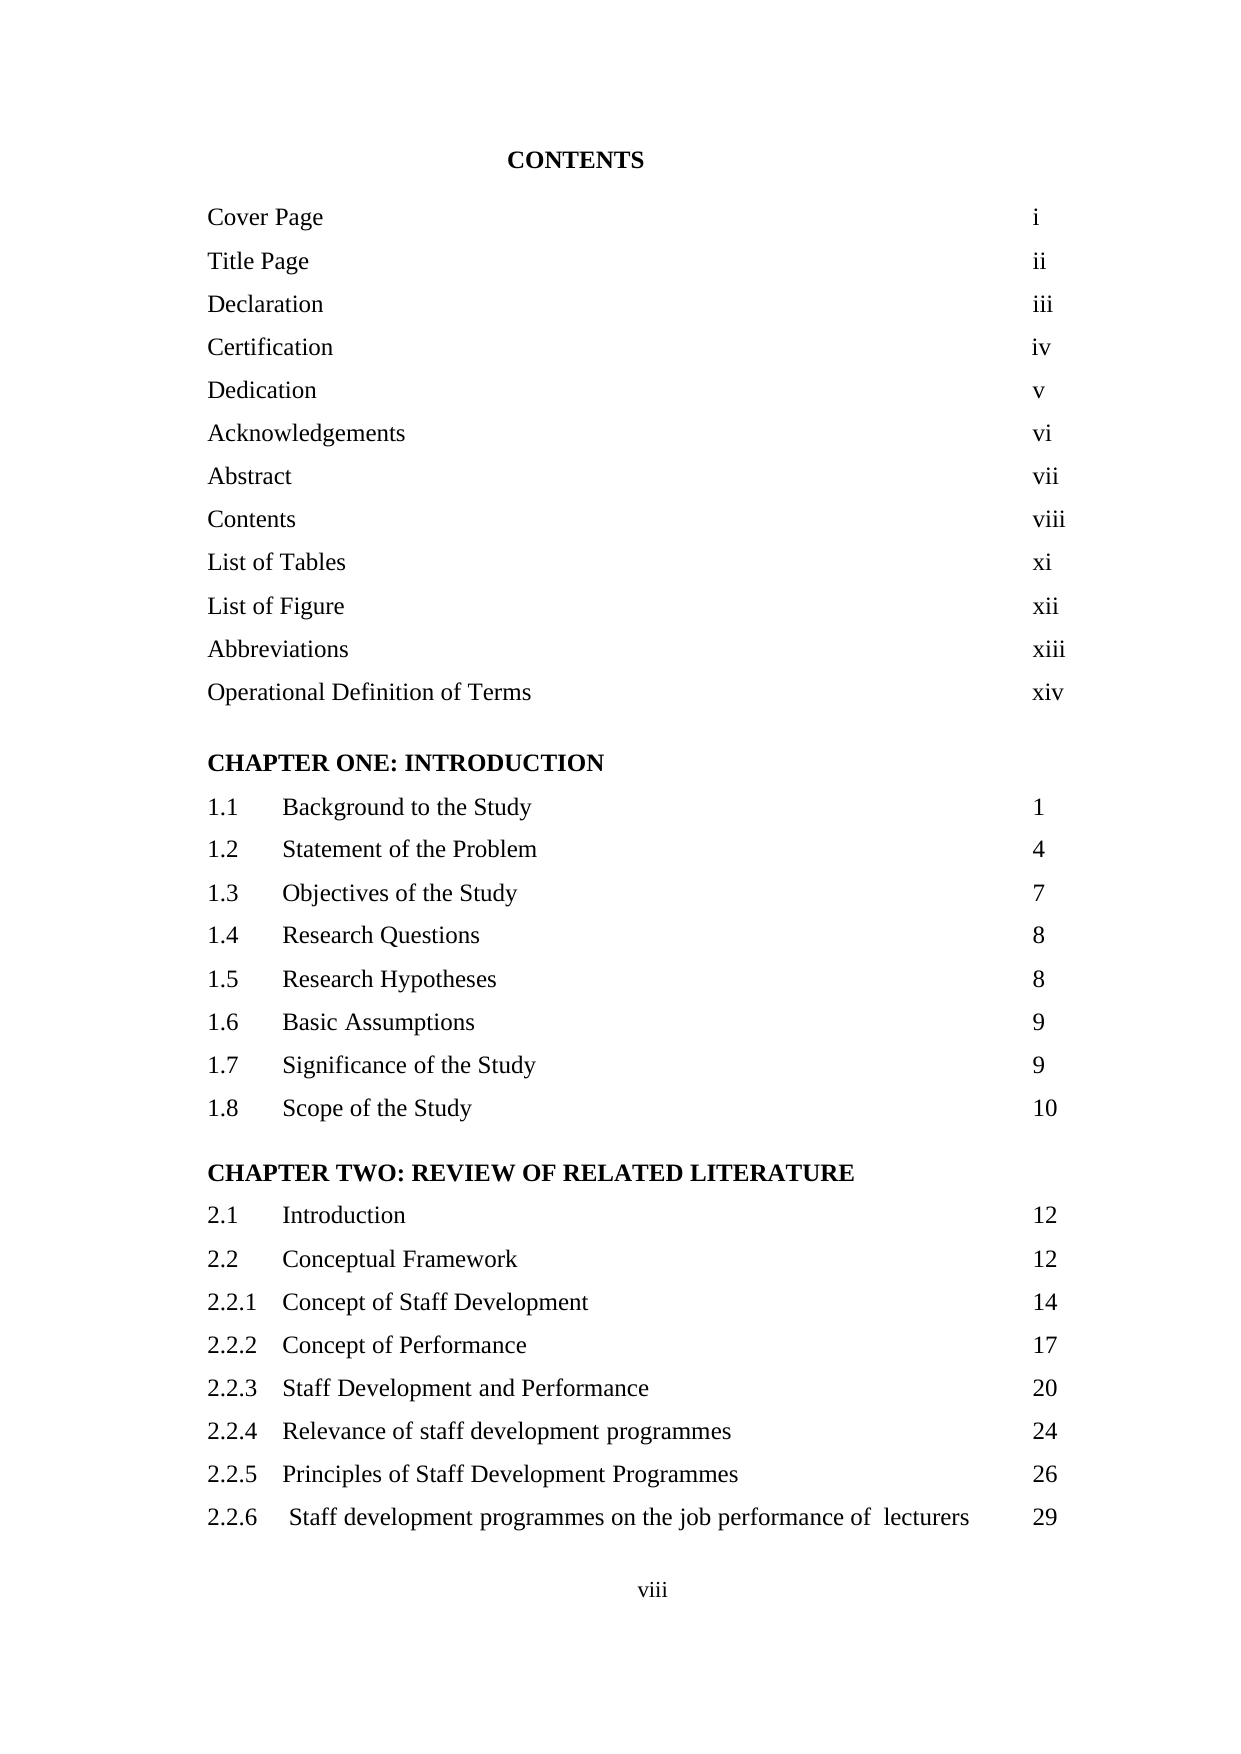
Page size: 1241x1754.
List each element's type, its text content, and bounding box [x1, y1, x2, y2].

list Research Hypotheses 8 [207, 964, 1209, 992]
list Relevance of staff development programmes 24 [207, 1416, 1209, 1445]
text Abstract vii [207, 461, 1209, 490]
text Cover Page i [207, 202, 1209, 231]
list Statement of the Problem 4 [207, 834, 1209, 863]
list Significance of the Study 9 [207, 1050, 1209, 1079]
list Principles of Staff Development Programmes 26 [207, 1459, 1209, 1488]
list Objectives of the Study 7 [207, 878, 1209, 906]
text List of Tables xi [207, 547, 1209, 576]
text Title Page ii [207, 246, 1209, 274]
text Certification iv [207, 332, 1209, 361]
list Scope of the Study 10 [207, 1093, 1209, 1121]
text Declaration iii [207, 289, 1209, 318]
text Abbreviations xiii [207, 634, 1209, 663]
list Introduction 12 [207, 1200, 1209, 1229]
subtitle CHAPTER ONE: INTRODUCTION [207, 748, 1209, 777]
subtitle CHAPTER TWO: REVIEW OF RELATED LITERATURE [207, 1158, 1209, 1186]
list Staff development programmes on the job performance of lecturers 29 [207, 1502, 1209, 1531]
subtitle CONTENTS [220, 145, 931, 174]
text Operational Definition of Terms xiv [207, 677, 1209, 706]
text Acknowledgements vi [207, 418, 1209, 447]
list Concept of Performance 17 [207, 1330, 1209, 1358]
list Research Questions 8 [207, 921, 1209, 949]
list Concept of Staff Development 14 [207, 1287, 1209, 1316]
list Background to the Study 1 [207, 792, 1209, 820]
list Basic Assumptions 9 [207, 1007, 1209, 1036]
text Contents viii [207, 504, 1209, 533]
list Staff Development and Performance 20 [207, 1373, 1209, 1401]
text List of Figure xii [207, 591, 1209, 620]
list Conceptual Framework 12 [207, 1244, 1209, 1272]
text Dedication v [207, 375, 1209, 404]
